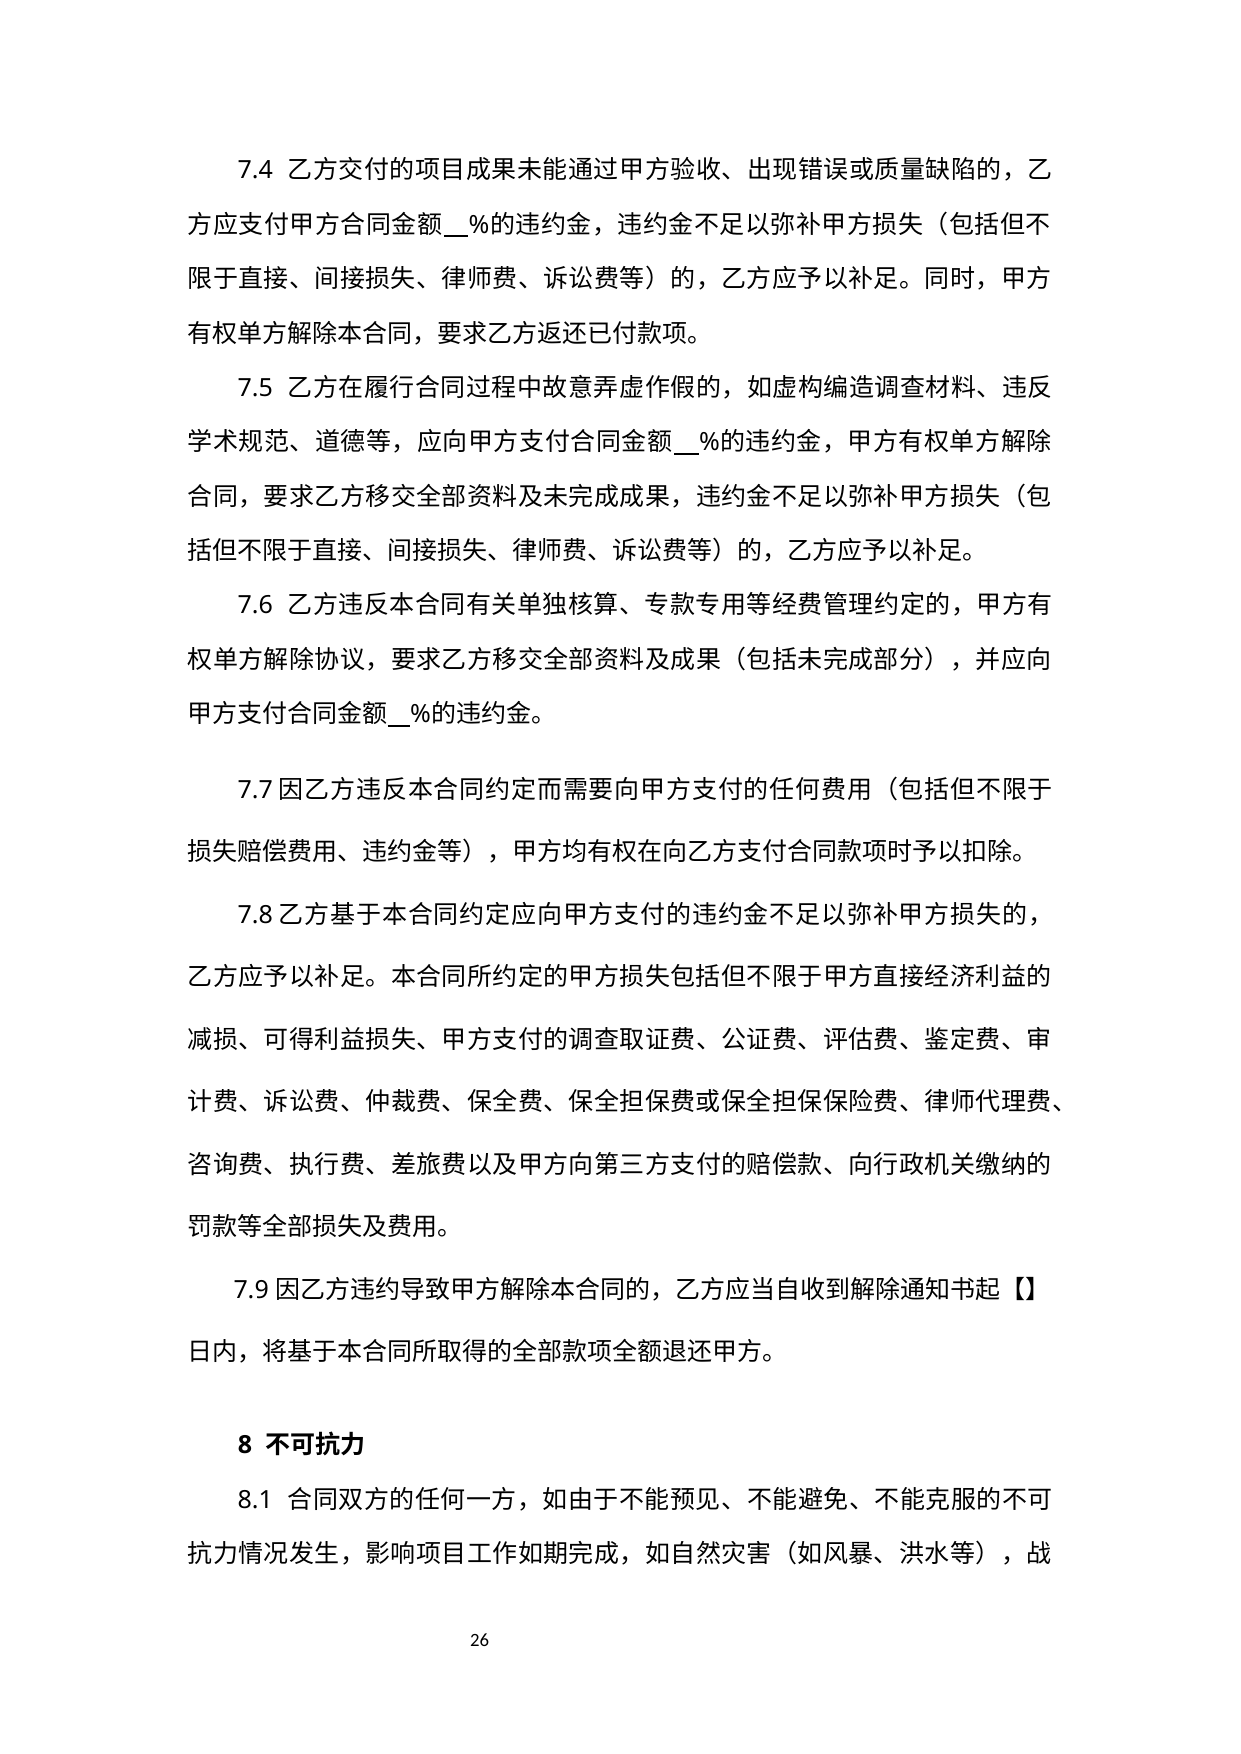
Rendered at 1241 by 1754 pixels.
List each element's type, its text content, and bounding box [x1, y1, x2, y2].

text 7.9 因乙方违约导致甲方解除本合同的，乙方应当自收到解除通知书起【】日内，将基于本合同所取得的全部款项全额退还甲方。 [187, 1248, 1053, 1373]
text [187, 1479, 1053, 1570]
text 8 不可抗力 [187, 1425, 1053, 1461]
text 7.4 乙方交付的项目成果未能通过甲方验收、出现错误或质量缺陷的，乙方应支付甲方合同金额 %的违约金，违约金不足以弥补甲方损失（包括但不限于直接、间接损失、律师费、诉讼费等）的，乙方应予以补足。同时，甲方有权单方解除本合同，要求乙方返还已付款项。 [187, 150, 1053, 349]
text 7.8乙方基于本合同约定应向甲方支付的违约金不足以弥补甲方损失的，乙方应予以补足。本合同所约定的甲方损失包括但不限于甲方直接经济利益的减损、可得利益损失、甲方支付的调查取证费、公证费、评估费、鉴定费、审计费、诉讼费、仲裁费、保全费、保全担保费或保全担保保险费、律师代理费、咨询费、执行费、差旅费以及甲方向第三方支付的赔偿款、向行政机关缴纳的罚款等全部损失及费用。 [187, 873, 1053, 1248]
text 7.7因乙方违反本合同约定而需要向甲方支付的任何费用（包括但不限于损失赔偿费用、违约金等），甲方均有权在向乙方支付合同款项时予以扣除。 [187, 748, 1053, 873]
text 7.5 乙方在履行合同过程中故意弄虚作假的，如虚构编造调查材料、违反学术规范、道德等，应向甲方支付合同金额 %的违约金，甲方有权单方解除合同，要求乙方移交全部资料及未完成成果，违约金不足以弥补甲方损失（包括但不限于直接、间接损失、律师费、诉讼费等）的，乙方应予以补足。 [187, 367, 1053, 567]
text 7.6 乙方违反本合同有关单独核算、专款专用等经费管理约定的，甲方有权单方解除协议，要求乙方移交全部资料及成果（包括未完成部分），并应向甲方支付合同金额 %的违约金。 [187, 585, 1053, 730]
